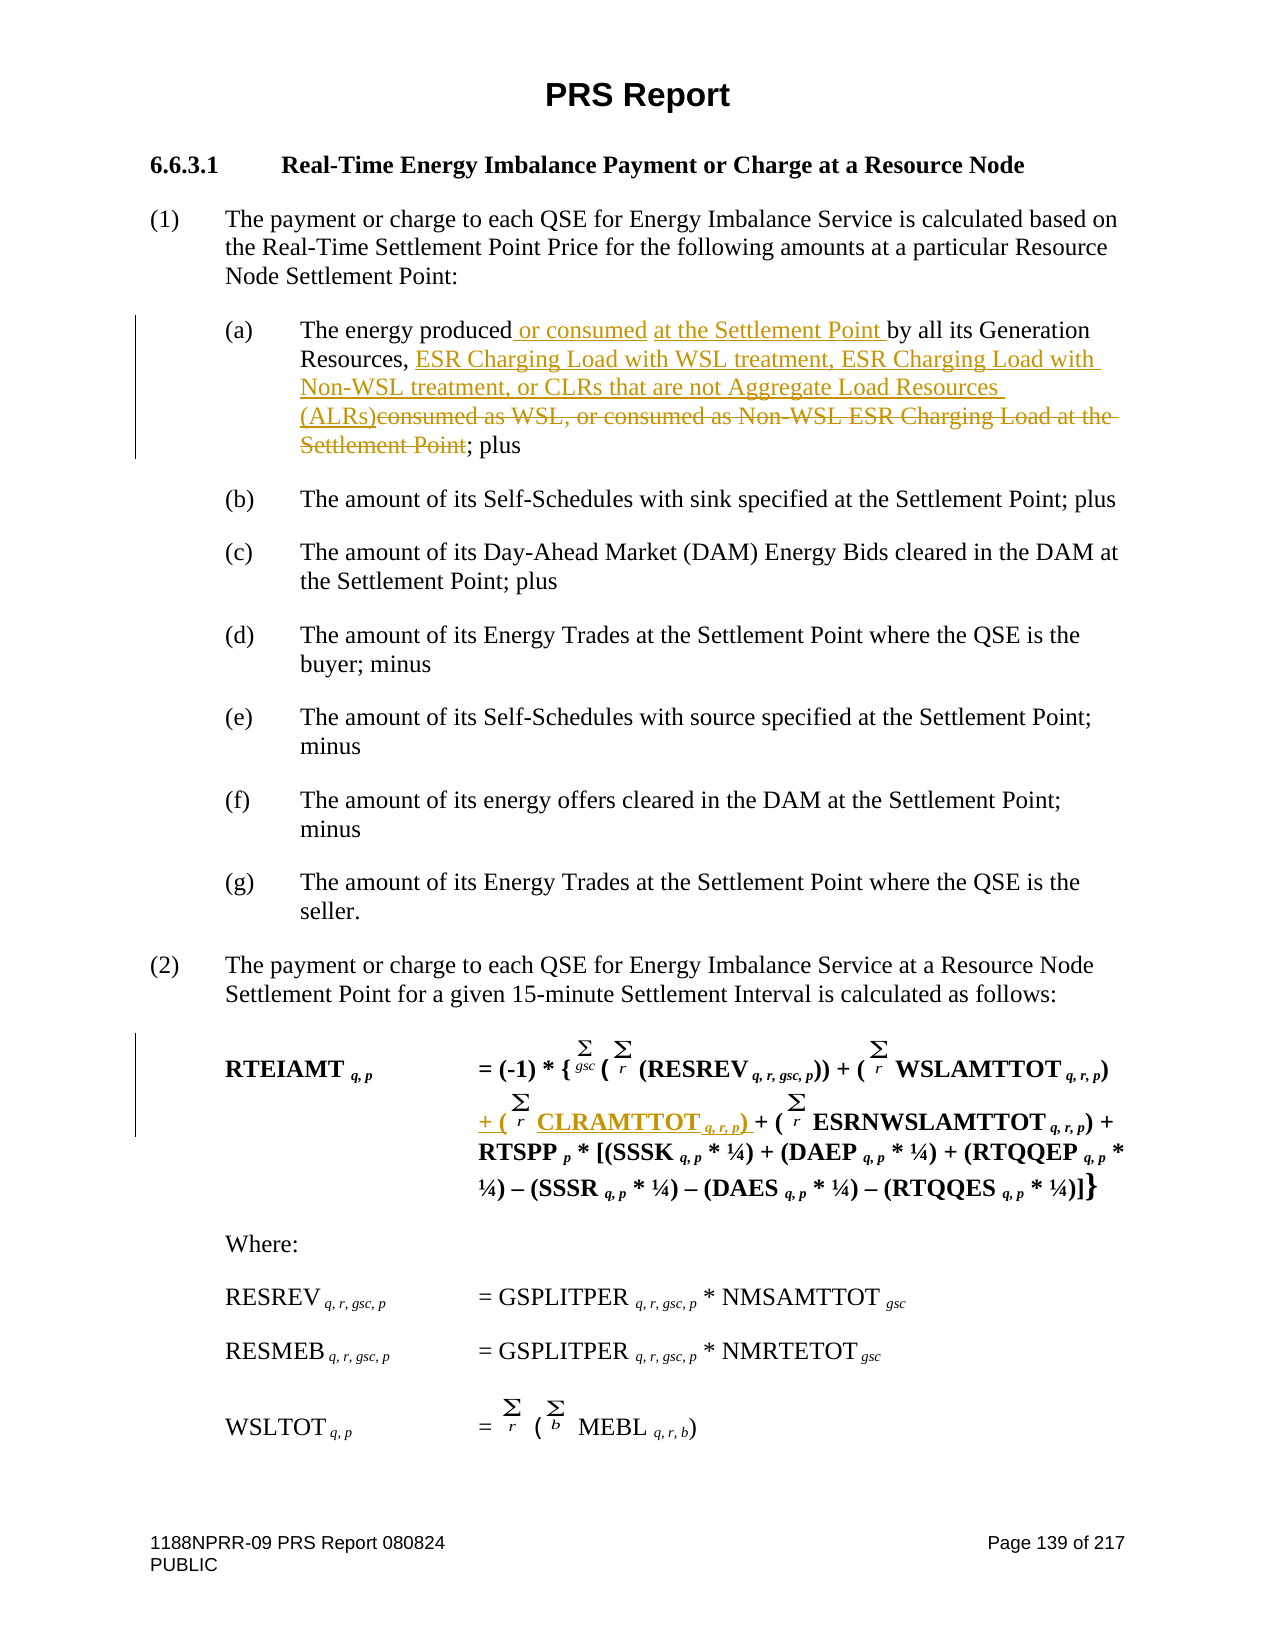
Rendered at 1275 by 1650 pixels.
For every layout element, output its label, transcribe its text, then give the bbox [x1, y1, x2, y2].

text Where: [225, 1229, 1125, 1257]
text (g) The amount of its Energy Trades at the Settlement Point where the QSE is the seller. [225, 867, 1125, 925]
text 6.6.3.1 Real-Time Energy Imbalance Payment or Charge at a Resource Node [150, 150, 1125, 179]
text (2) The payment or charge to each QSE for Energy Imbalance Service at a Resource Node Settlement Point for a given 15-minute Settlement Interval is calculated as follows: [150, 950, 1125, 1007]
text (c) The amount of its Day-Ahead Market (DAM) Energy Bids cleared in the DAM at the Settlement Point; plus [225, 537, 1125, 595]
text WSLTOT q, p = ( MEBL q, r, b) [225, 1390, 1125, 1445]
text (a) The energy produced by all its Generation Resources, ; plus [225, 315, 1125, 459]
text (d) The amount of its Energy Trades at the Settlement Point where the QSE is the buyer; minus [225, 620, 1125, 677]
text (1) The payment or charge to each QSE for Energy Imbalance Service is calculated based on the Real-Time Settlement Point Price for the following amounts at a particular Resource Node Settlement Point: [150, 204, 1125, 290]
text (f) The amount of its energy offers cleared in the DAM at the Settlement Point; minus [225, 785, 1125, 842]
text RESREV q, r, gsc, p = GSPLITPER q, r, gsc, p * NMSAMTTOT gsc [225, 1282, 1125, 1311]
text RESMEB q, r, gsc, p = GSPLITPER q, r, gsc, p * NMRTETOT gsc [225, 1336, 1125, 1365]
text (b) The amount of its Self-Schedules with sink specified at the Settlement Point; plus [225, 484, 1125, 512]
text RTEIAMT q, p = (-1) * {((RESREV q, r, gsc, p)) + (WSLAMTTOT q, r, p) + (ESRNWSLAMTTOT q, r, p) + RTSPP p * [(SSSK q, p * ¼) + (DAEP q, p * ¼) + (RTQQEP q, p * ¼) – (SSSR q, p * ¼) – (DAES q, p * ¼) – (RTQQES q, p * ¼)]} [225, 1032, 1125, 1204]
text (e) The amount of its Self-Schedules with source specified at the Settlement Point; minus [225, 702, 1125, 760]
